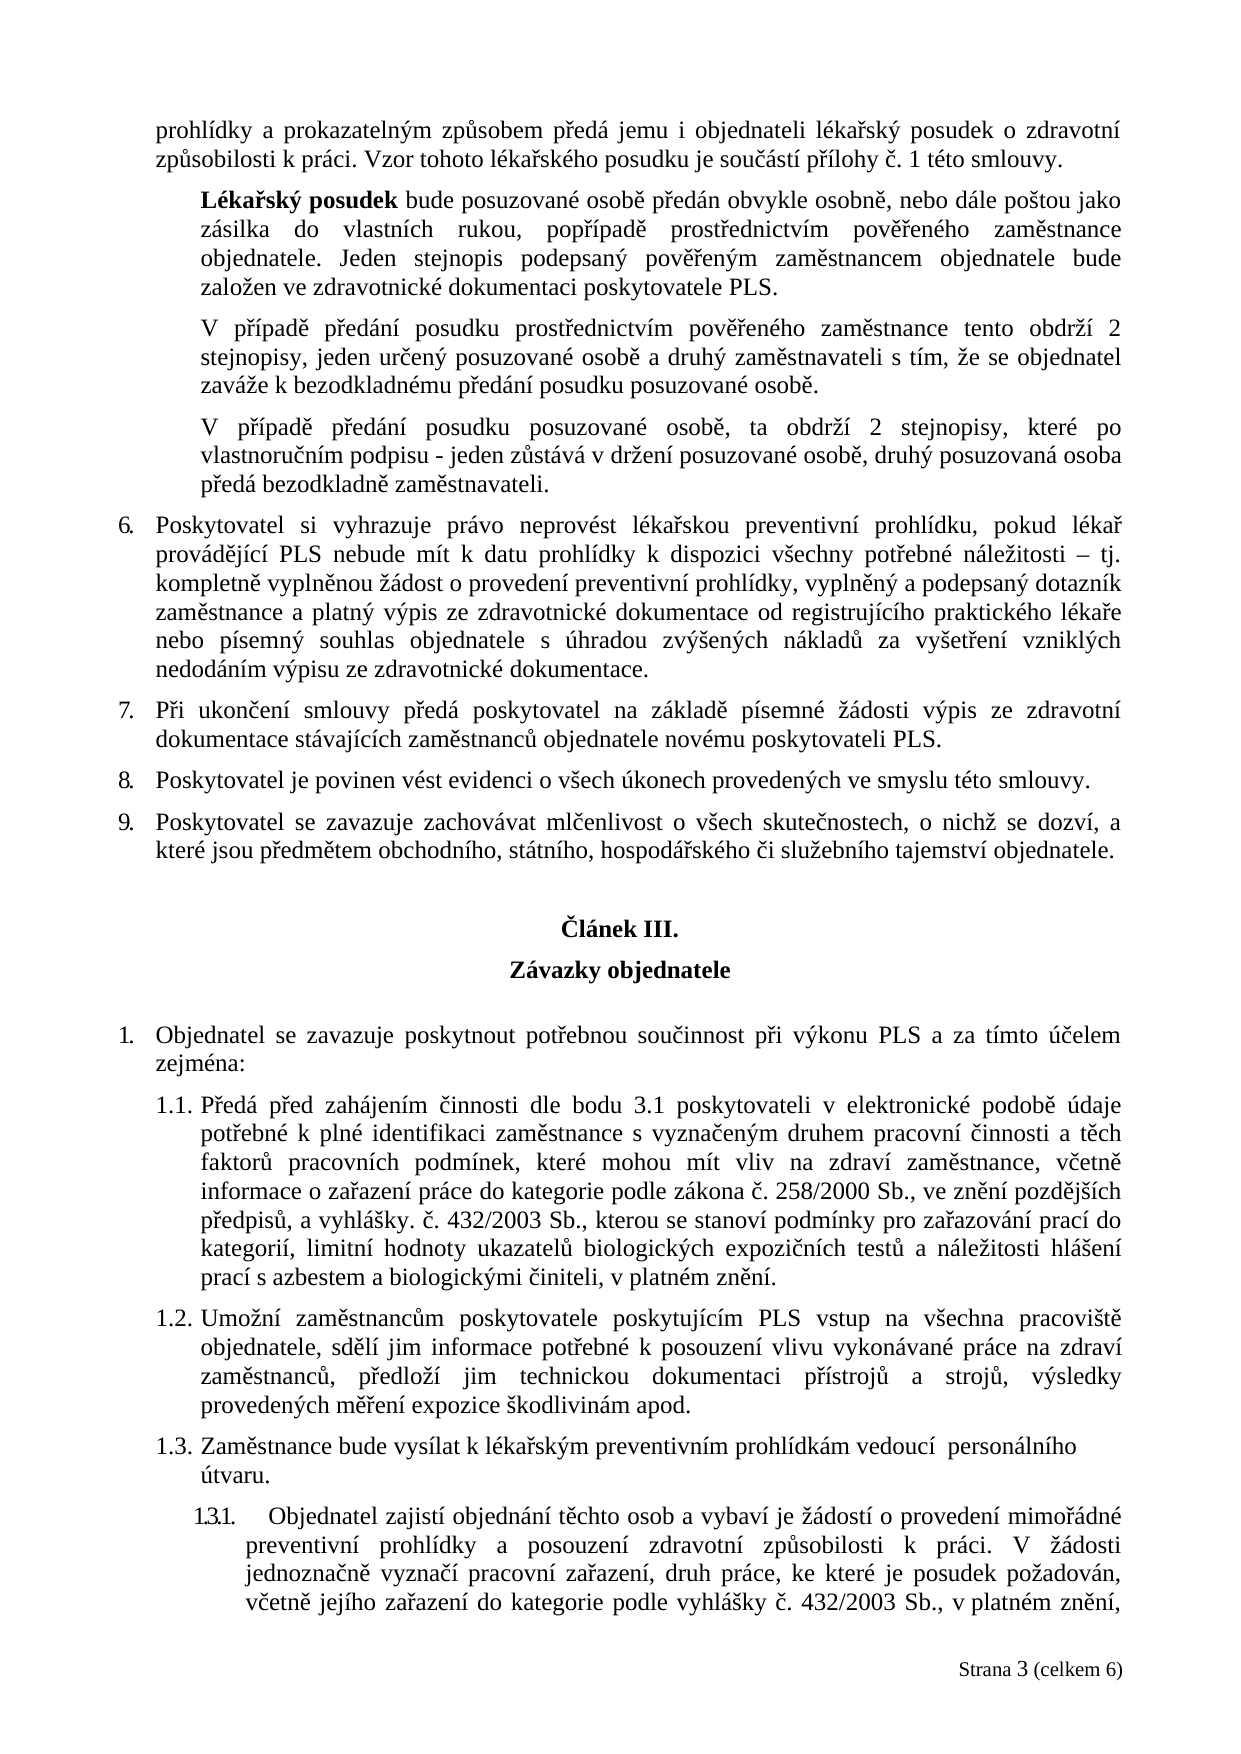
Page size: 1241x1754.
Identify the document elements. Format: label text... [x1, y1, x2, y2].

text V případě předání posudku prostřednictvím pověřeného zaměstnance tento obdrží 2 stejnopisy, jeden určený posuzované osobě a druhý zaměstnavateli s tím, že se objednatel zaváže k bezodkladnému předání posudku posuzované osobě. [200, 313, 1122, 399]
list Poskytovatel si vyhrazuje právo neprovést lékařskou preventivní prohlídku, pokud lékař provádějící PLS nebude mít k datu prohlídky k dispozici všechny potřebné náležitosti – tj. kompletně vyplněnou žádost o provedení preventivní prohlídky, vyplněný a podepsaný dotazník zaměstnance a platný výpis ze zdravotnické dokumentace od registrujícího praktického lékaře nebo písemný souhlas objednatele s úhradou zvýšených nákladů za vyšetření vzniklých nedodáním výpisu ze zdravotnické dokumentace. [118, 511, 1122, 683]
list Zaměstnance bude vysílat k lékařským preventivním prohlídkám vedoucí personálního [155, 1431, 1134, 1460]
text útvaru. [200, 1460, 1134, 1488]
text V případě předání posudku posuzované osobě, ta obdrží 2 stejnopisy, které po vlastnoručním podpisu - jeden zůstává v držení posuzované osobě, druhý posuzovaná osoba předá bezodkladně zaměstnavateli. [200, 412, 1122, 498]
list Poskytovatel se zavazuje zachovávat mlčenlivost o všech skutečnostech, o nichž se dozví, a které jsou předmětem obchodního, státního, hospodářského či služebního tajemství objednatele. [118, 807, 1122, 864]
list Objednatel zajistí objednání těchto osob a vybaví je žádostí o provedení mimořádné preventivní prohlídky a posouzení zdravotní způsobilosti k práci. V žádosti jednoznačně vyznačí pracovní zařazení, druh práce, ke které je posudek požadován, včetně jejího zařazení do kategorie podle vyhlášky č. 432/2003 Sb., v platném znění, [193, 1501, 1122, 1616]
list Poskytovatel je povinen vést evidenci o všech úkonech provedených ve smyslu této smlouvy. [118, 766, 1134, 794]
subtitle Článek III. Závazky objednatele [509, 914, 732, 983]
list Předá před zahájením činnosti dle bodu 3.1 poskytovateli v elektronické podobě údaje potřebné k plné identifikaci zaměstnance s vyznačeným druhem pracovní činnosti a těch faktorů pracovních podmínek, které mohou mít vliv na zdraví zaměstnance, včetně informace o zařazení práce do kategorie podle zákona č. 258/2000 Sb., ve znění pozdějších předpisů, a vyhlášky. č. 432/2003 Sb., kterou se stanoví podmínky pro zařazování prací do kategorií, limitní hodnoty ukazatelů biologických expozičních testů a náležitosti hlášení prací s azbestem a biologickými činiteli, v platném znění. [155, 1090, 1122, 1291]
list Při ukončení smlouvy předá poskytovatel na základě písemné žádosti výpis ze zdravotní dokumentace stávajících zaměstnanců objednatele novému poskytovateli PLS. [118, 696, 1122, 753]
list Objednatel se zavazuje poskytnout potřebnou součinnost při výkonu PLS a za tímto účelem zejména: [118, 1020, 1122, 1077]
text Lékařský posudek bude posuzované osobě předán obvykle osobně, nebo dále poštou jako zásilka do vlastních rukou, popřípadě prostřednictvím pověřeného zaměstnance objednatele. Jeden stejnopis podepsaný pověřeným zaměstnancem objednatele bude založen ve zdravotnické dokumentaci poskytovatele PLS. [200, 185, 1122, 300]
list Umožní zaměstnancům poskytovatele poskytujícím PLS vstup na všechna pracoviště objednatele, sdělí jim informace potřebné k posouzení vlivu vykonávané práce na zdraví zaměstnanců, předloží jim technickou dokumentaci přístrojů a strojů, výsledky provedených měření expozice škodlivinám apod. [155, 1303, 1123, 1418]
text prohlídky a prokazatelným způsobem předá jemu i objednateli lékařský posudek o zdravotní způsobilosti k práci. Vzor tohoto lékařského posudku je součástí přílohy č. 1 této smlouvy. [155, 115, 1122, 173]
